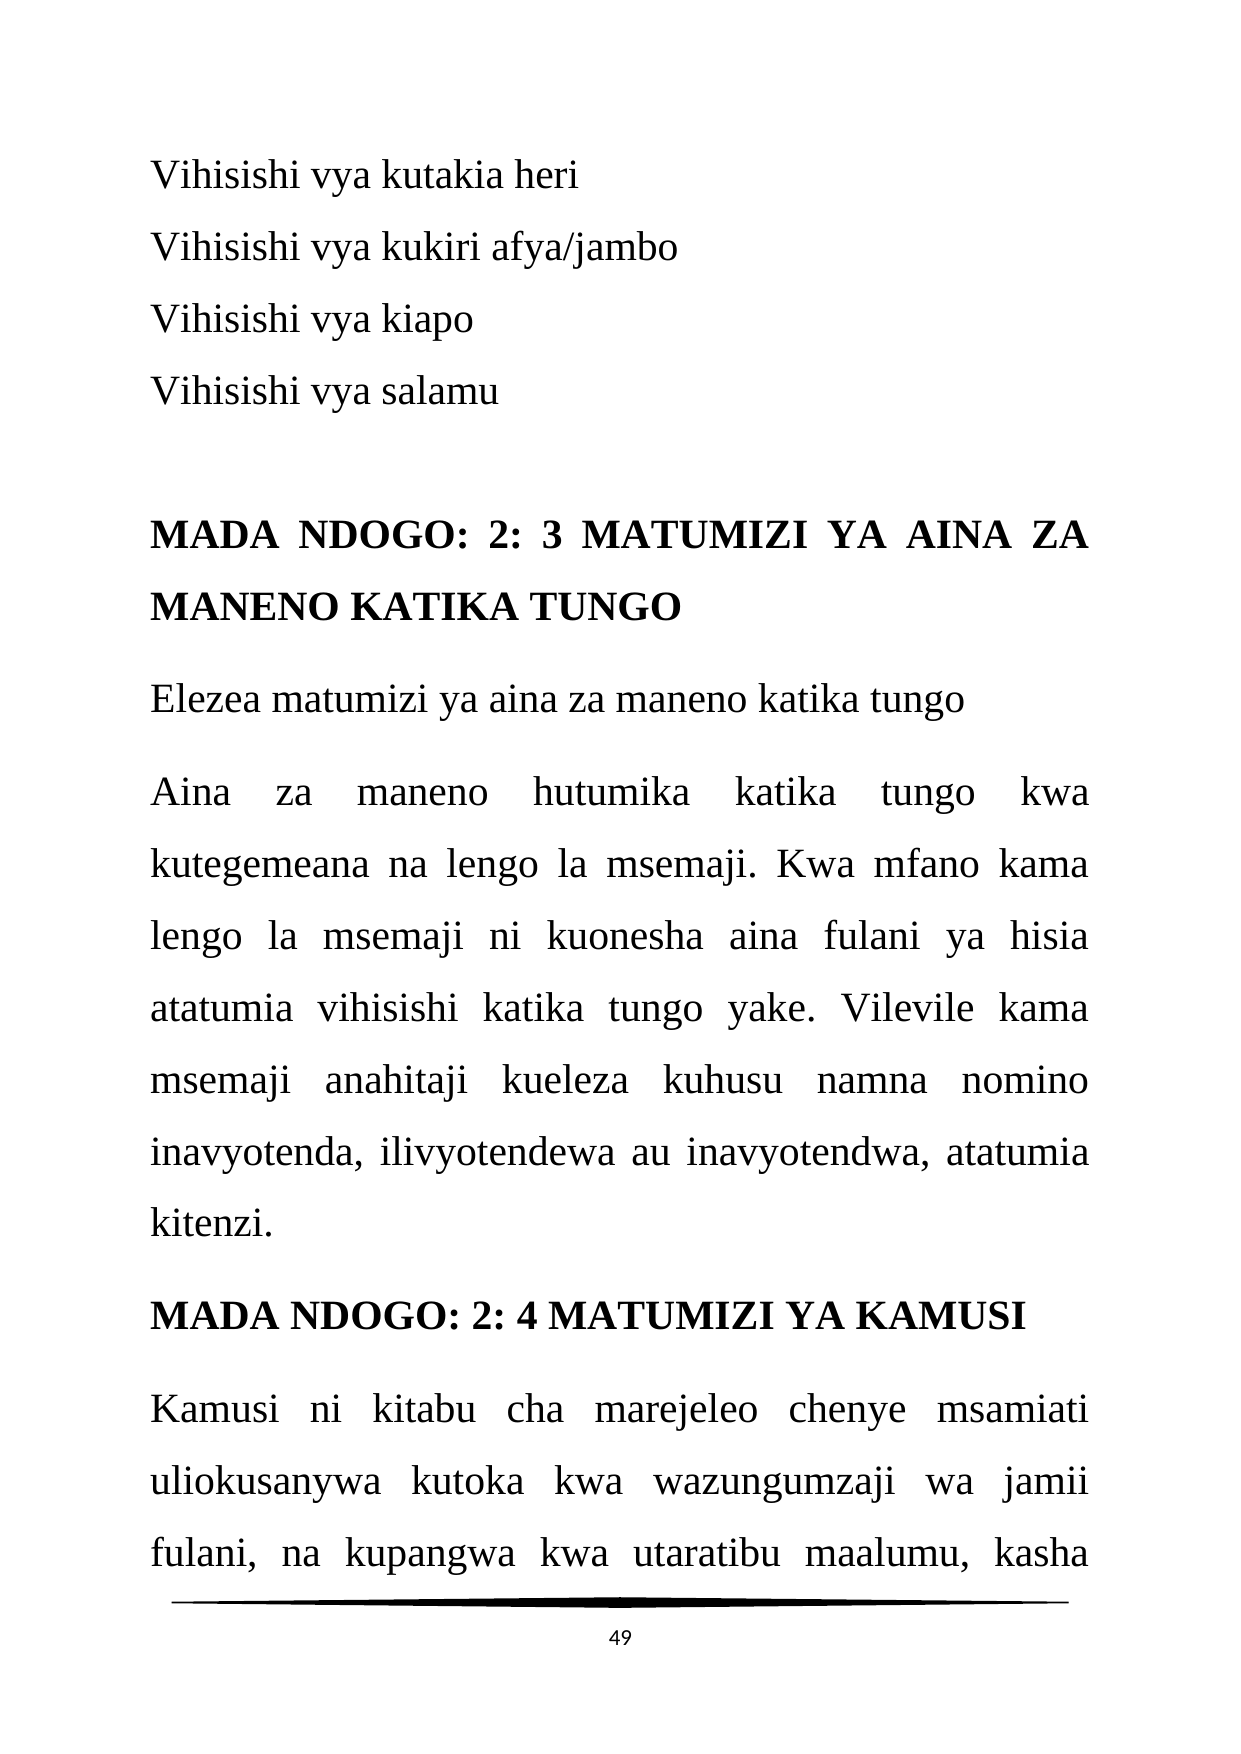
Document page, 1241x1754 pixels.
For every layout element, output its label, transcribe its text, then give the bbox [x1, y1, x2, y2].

text Vihisishi vya salamu [150, 366, 1090, 413]
text Aina za maneno hutumika katika tungo kwa kutegemeana na lengo la msemaji. Kwa mfano kama lengo la msemaji ni kuonesha aina fulani ya hisia atatumia vihisishi katika tungo yake. Vilevile kama msemaji anahitaji kueleza kuhusu namna nomino inavyotenda, ilivyotendewa au inavyotendwa, atatumia kitenzi. [150, 767, 1090, 1246]
text Vihisishi vya kutakia heri [150, 150, 1090, 198]
text MADA NDOGO: 2: 4 MATUMIZI YA KAMUSI [150, 1291, 1090, 1338]
text Vihisishi vya kukiri afya/jambo [150, 222, 1090, 270]
text Elezea matumizi ya aina za maneno katika tungo [150, 674, 1090, 722]
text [150, 1383, 1090, 1575]
text MADA NDOGO: 2: 3 MATUMIZI YA AINA ZA MANENO KATIKA TUNGO [150, 509, 1090, 629]
text Vihisishi vya kiapo [150, 294, 1090, 342]
